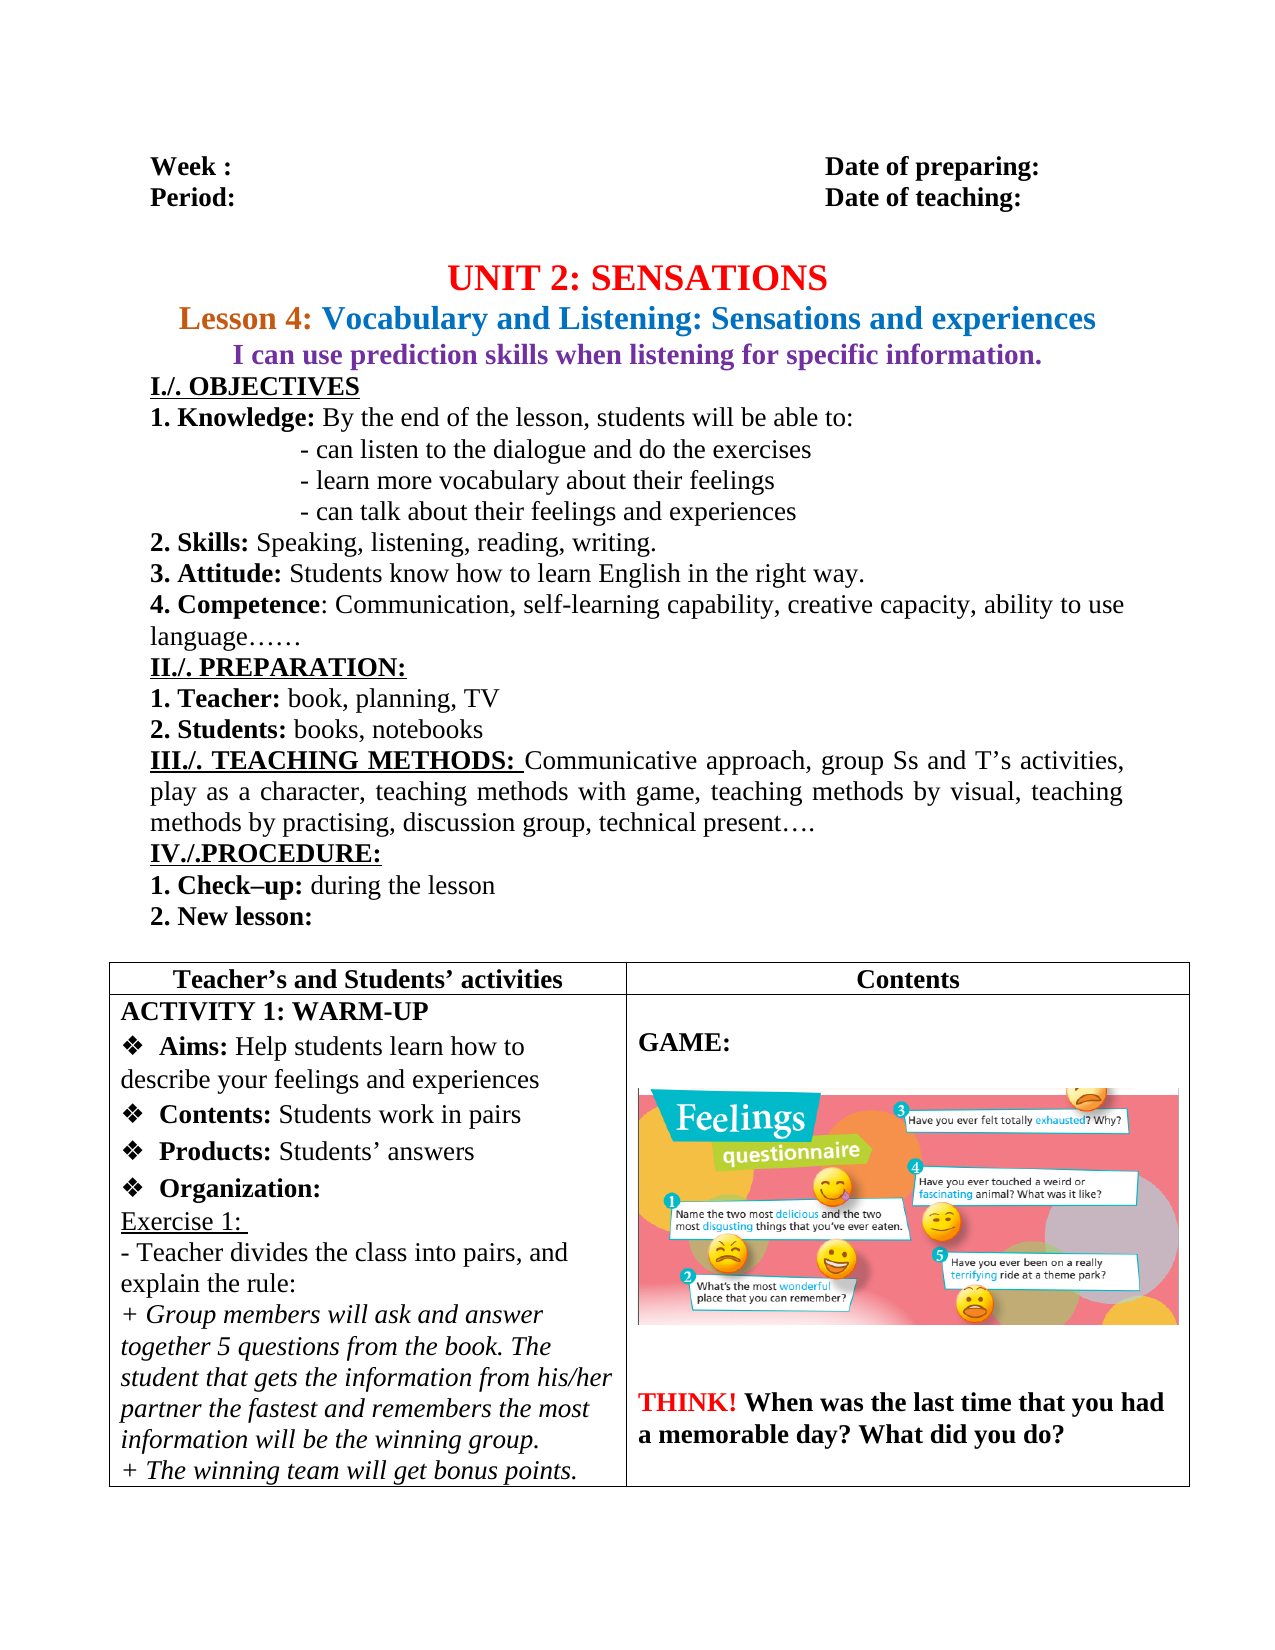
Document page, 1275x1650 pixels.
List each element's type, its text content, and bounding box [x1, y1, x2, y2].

text 2. Students: books, notebooks [150, 713, 1125, 744]
text 1. Knowledge: By the end of the lesson, students will be able to: [150, 402, 1125, 433]
table_header Contents [627, 963, 1189, 994]
text 1. Teacher: book, planning, TV [150, 682, 1125, 713]
text - can listen to the dialogue and do the exercises [234, 433, 1125, 464]
subtitle UNIT 2: SENSATIONS [150, 255, 1125, 298]
text 2. New lesson: [150, 900, 1125, 931]
text IV./.PROCEDURE: [150, 838, 1125, 869]
table_header Teacher’s and Students’ activities [110, 963, 626, 994]
picture [637, 1088, 1179, 1325]
text 4. Competence: Communication, self-learning capability, creative capacity, ability to use language…… [150, 588, 1125, 651]
text I./. OBJECTIVES [150, 370, 1125, 402]
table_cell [627, 995, 1189, 1486]
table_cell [110, 995, 626, 1486]
text - learn more vocabulary about their feelings [234, 464, 1125, 495]
text 3. Attitude: Students know how to learn English in the right way. [150, 557, 1125, 588]
subtitle Week : Date of preparing: [150, 150, 1125, 181]
text Period: Date of teaching: [150, 181, 1125, 212]
text 1. Check–up: during the lesson [150, 869, 1125, 900]
text II./. PREPARATION: [150, 651, 1125, 682]
text - can talk about their feelings and experiences [234, 495, 1125, 526]
subtitle I can use prediction skills when listening for specific information. [150, 337, 1125, 370]
text 2. Skills: Speaking, listening, reading, writing. [150, 526, 1125, 557]
subtitle Lesson 4: Vocabulary and Listening: Sensations and experiences [150, 298, 1125, 337]
text III./. TEACHING METHODS: Communicative approach, group Ss and T’s activities, play as a character, teaching methods with game, teaching methods by visual, teaching methods by practising, discussion group, technical present…. [150, 744, 1125, 838]
